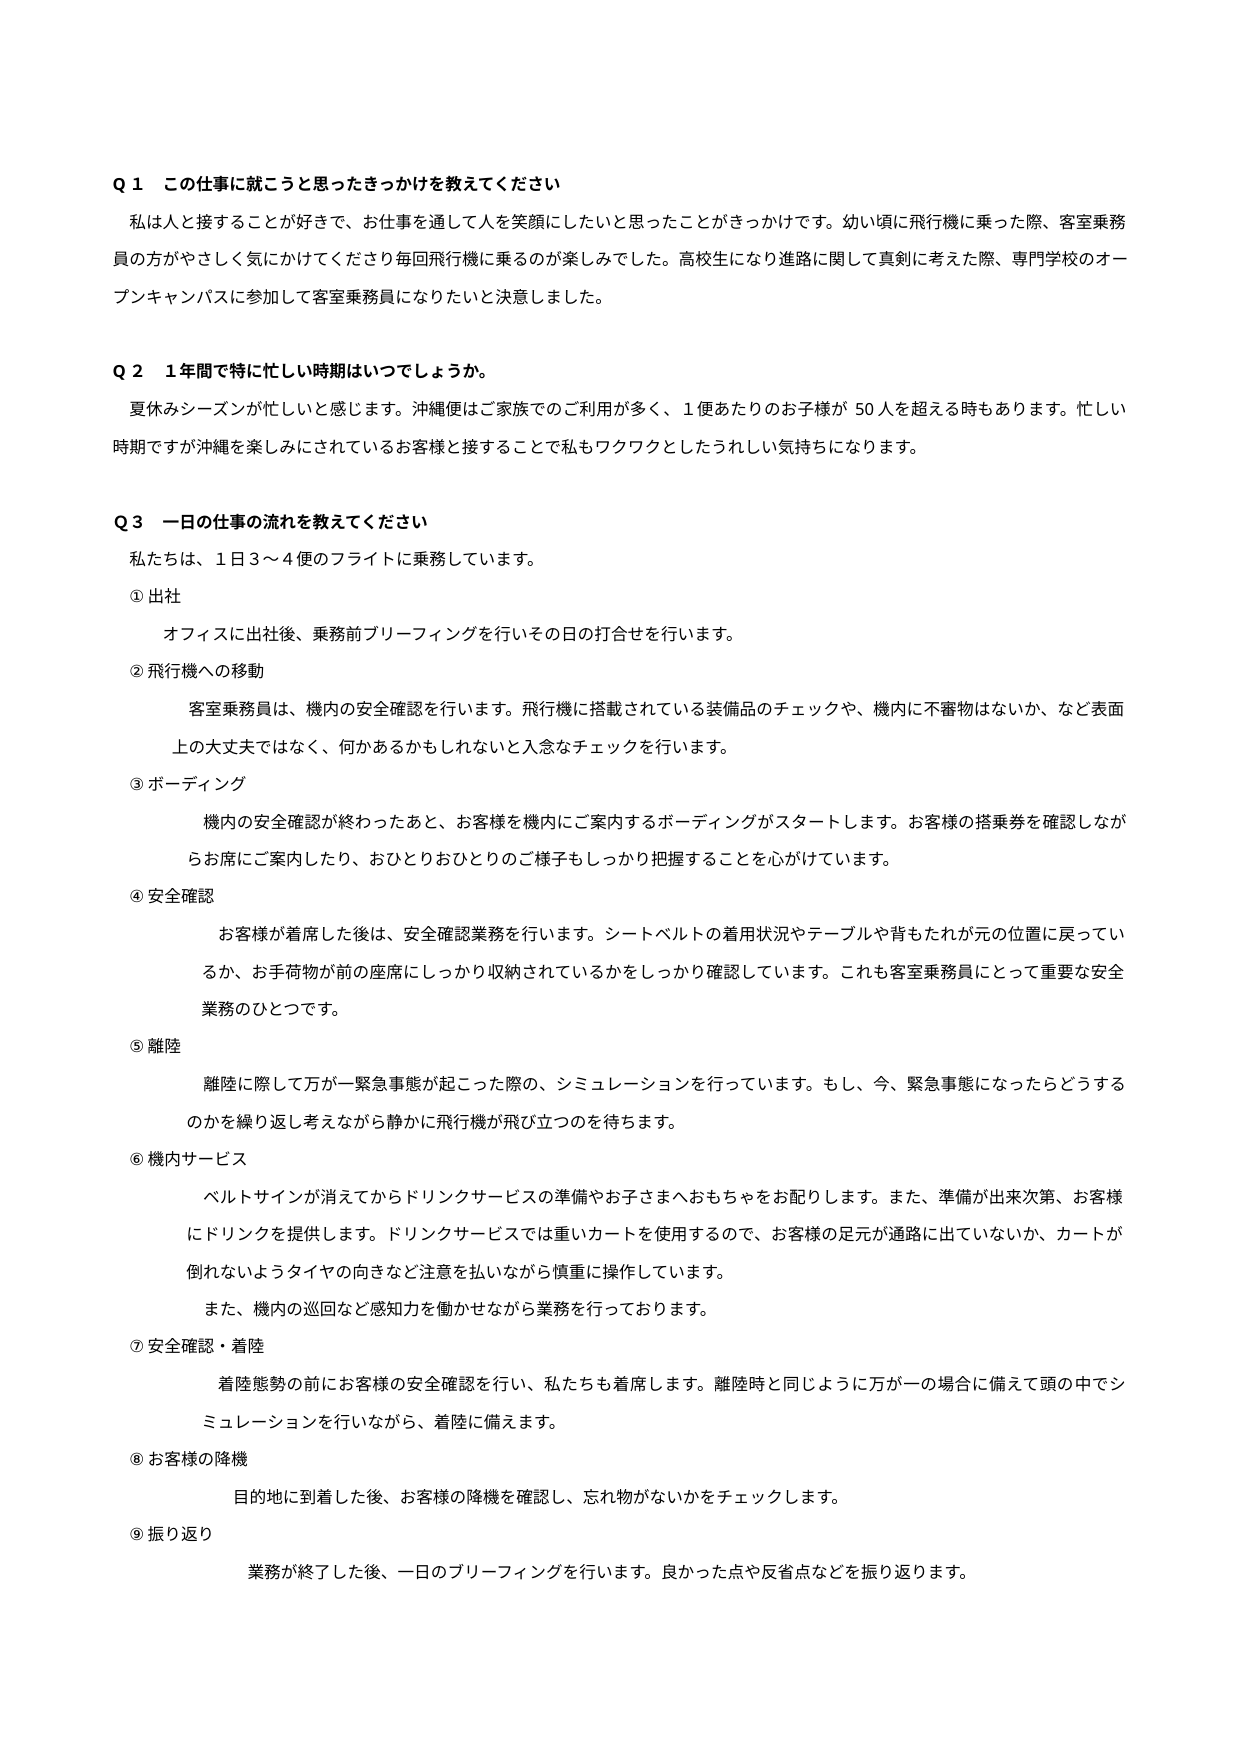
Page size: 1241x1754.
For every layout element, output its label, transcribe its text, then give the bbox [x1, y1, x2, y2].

text 業務が終了した後、一日のブリーフィングを行います。良かった点や反省点などを振り返ります。 [231, 1552, 1128, 1589]
text 機内の安全確認が終わったあと、お客様を機内にご案内するボーディングがスタートします。お客様の搭乗券を確認しながらお席にご案内したり、おひとりおひとりのご様子もしっかり把握することを心がけています。 [186, 802, 1128, 877]
text ④安全確認 [112, 877, 1128, 914]
text ①出社 [112, 577, 1128, 614]
text ②飛行機への移動 [112, 652, 1128, 689]
text ⑦安全確認・着陸 [112, 1327, 1128, 1364]
text ⑤離陸 [112, 1027, 1128, 1064]
text 客室乗務員は、機内の安全確認を行います。飛行機に搭載されている装備品のチェックや、機内に不審物はないか、など表面上の大丈夫ではなく、何かあるかもしれないと入念なチェックを行います。 [172, 689, 1128, 764]
text お客様が着席した後は、安全確認業務を行います。シートベルトの着用状況やテーブルや背もたれが元の位置に戻っているか、お手荷物が前の座席にしっかり収納されているかをしっかり確認しています。これも客室乗務員にとって重要な安全業務のひとつです。 [201, 914, 1128, 1027]
text Q１ この仕事に就こうと思ったきっかけを教えてください [112, 164, 1128, 202]
text ⑧お客様の降機 [112, 1439, 1128, 1477]
text Q２ １年間で特に忙しい時期はいつでしょうか。 [112, 352, 1128, 389]
text 着陸態勢の前にお客様の安全確認を行い、私たちも着席します。離陸時と同じように万が一の場合に備えて頭の中でシミュレーションを行いながら、着陸に備えます。 [201, 1364, 1128, 1439]
text 私たちは、１日３～４便のフライトに乗務しています。 [112, 539, 1128, 577]
text ③ボーディング [112, 764, 1128, 802]
text ⑨振り返り [112, 1514, 1128, 1552]
text 目的地に到着した後、お客様の降機を確認し、忘れ物がないかをチェックします。 [216, 1477, 1128, 1514]
text 私は人と接することが好きで、お仕事を通して人を笑顔にしたいと思ったことがきっかけです。幼い頃に飛行機に乗った際、客室乗務員の方がやさしく気にかけてくださり毎回飛行機に乗るのが楽しみでした。高校生になり進路に関して真剣に考えた際、専門学校のオープンキャンパスに参加して客室乗務員になりたいと決意しました。 [112, 202, 1128, 314]
text また、機内の巡回など感知力を働かせながら業務を行っております。 [186, 1289, 1128, 1327]
text ⑥機内サービス [112, 1139, 1128, 1177]
text ベルトサインが消えてからドリンクサービスの準備やお子さまへおもちゃをお配りします。また、準備が出来次第、お客様にドリンクを提供します。ドリンクサービスでは重いカートを使用するので、お客様の足元が通路に出ていないか、カートが倒れないようタイヤの向きなど注意を払いながら慎重に操作しています。 [186, 1177, 1128, 1289]
text Ｑ３ 一日の仕事の流れを教えてください [112, 502, 1128, 539]
text 夏休みシーズンが忙しいと感じます。沖縄便はご家族でのご利用が多く、１便あたりのお子様が50人を超える時もあります。忙しい時期ですが沖縄を楽しみにされているお客様と接することで私もワクワクとしたうれしい気持ちになります。 [112, 389, 1128, 464]
text オフィスに出社後、乗務前ブリーフィングを行いその日の打合せを行います。 [112, 614, 1128, 652]
text 離陸に際して万が一緊急事態が起こった際の、シミュレーションを行っています。もし、今、緊急事態になったらどうするのかを繰り返し考えながら静かに飛行機が飛び立つのを待ちます。 [186, 1064, 1128, 1139]
